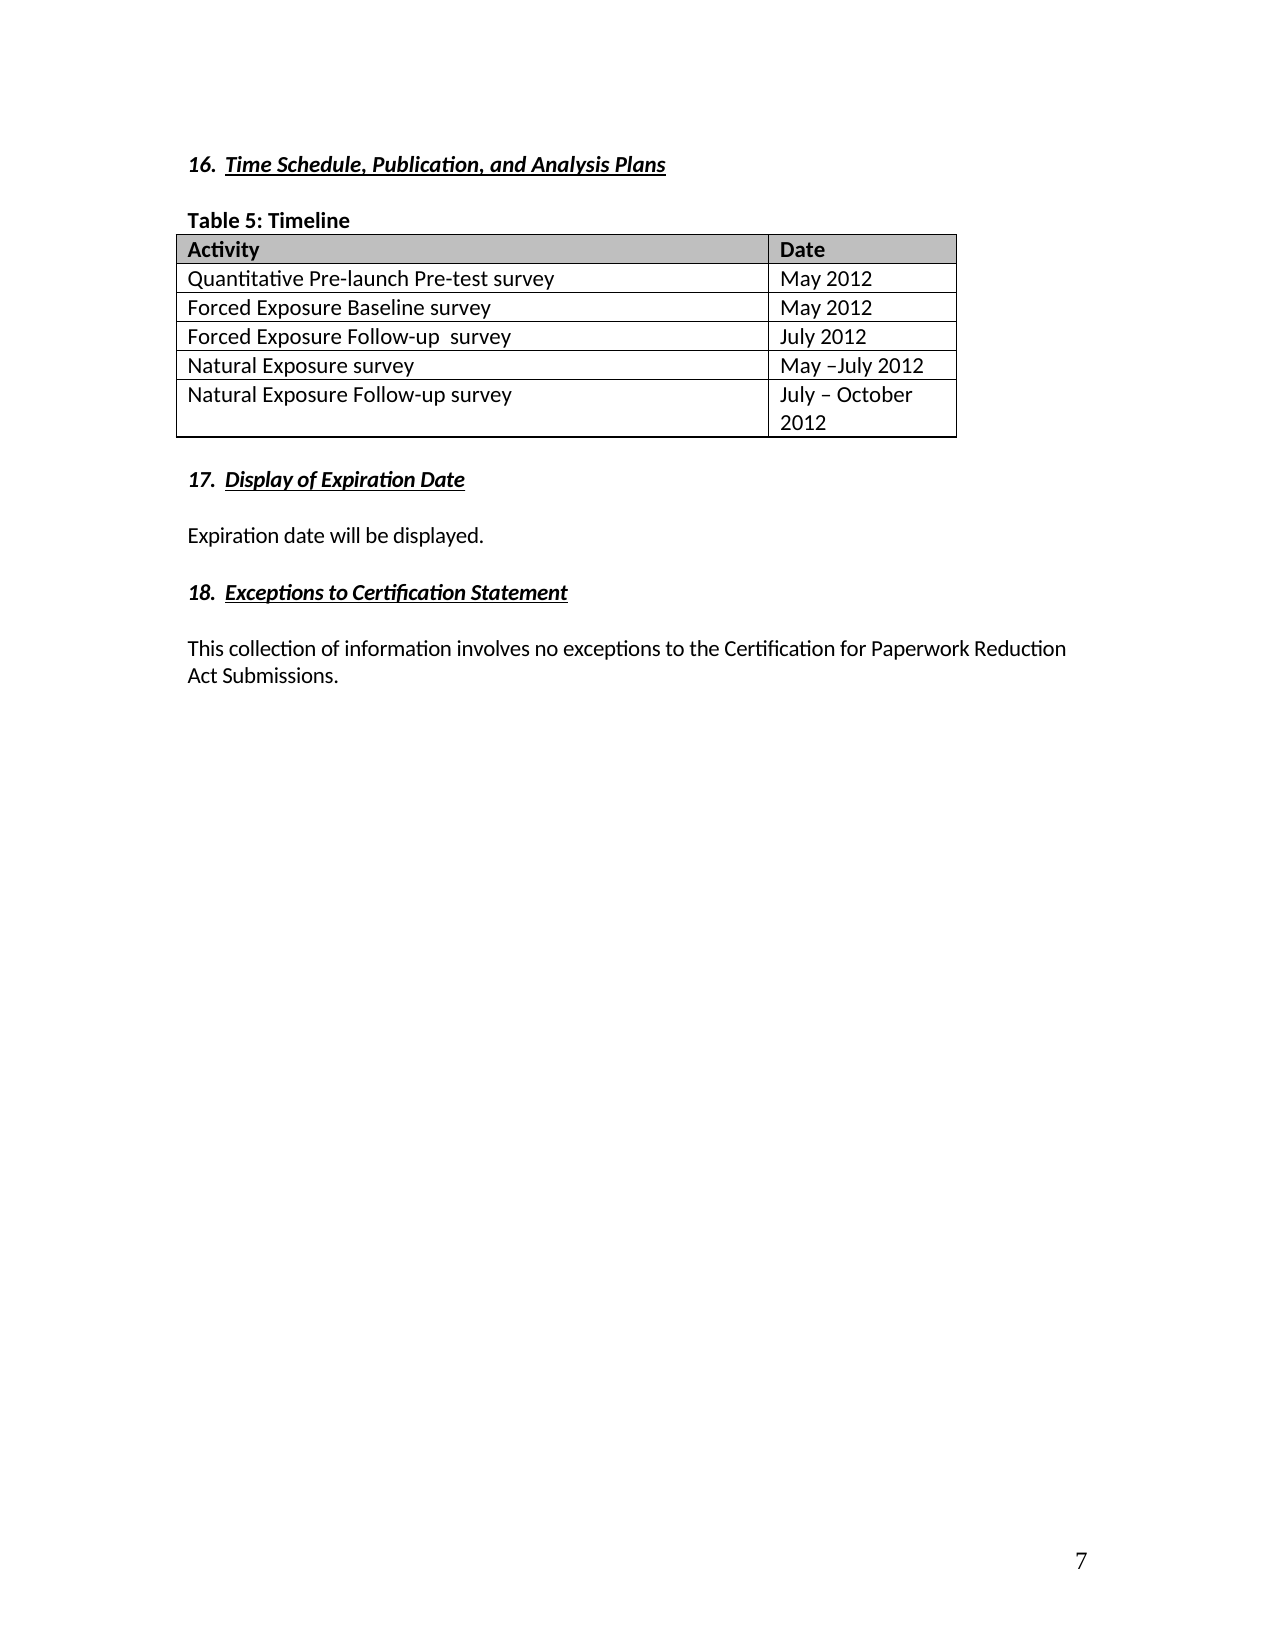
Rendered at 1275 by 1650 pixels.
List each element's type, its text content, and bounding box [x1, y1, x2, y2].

table_cell May –July 2012 [769, 351, 956, 379]
table_cell Natural Exposure survey [177, 351, 768, 379]
table_cell July – October 2012 [769, 380, 956, 436]
table_header Activity [177, 235, 768, 263]
table_cell May 2012 [769, 293, 956, 321]
table_cell Forced Exposure Baseline survey [177, 293, 768, 321]
table_header Date [769, 235, 956, 263]
list Display of Expiration Date [187, 466, 1087, 493]
text Expiration date will be displayed. [187, 522, 1087, 549]
table_cell Natural Exposure Follow-up survey [177, 380, 768, 436]
table_cell Quantitative Pre-launch Pre-test survey [177, 264, 768, 292]
list Exceptions to Certification Statement [187, 578, 1087, 606]
text This collection of information involves no exceptions to the Certification for Paperwork Reduction Act Submissions. [187, 634, 1087, 690]
table_cell May 2012 [769, 264, 956, 292]
text Table 5: Timeline [187, 206, 1087, 234]
table_cell July 2012 [769, 322, 956, 350]
list Time Schedule, Publication, and Analysis Plans [187, 150, 1087, 178]
table_cell Forced Exposure Follow-up survey [177, 322, 768, 350]
